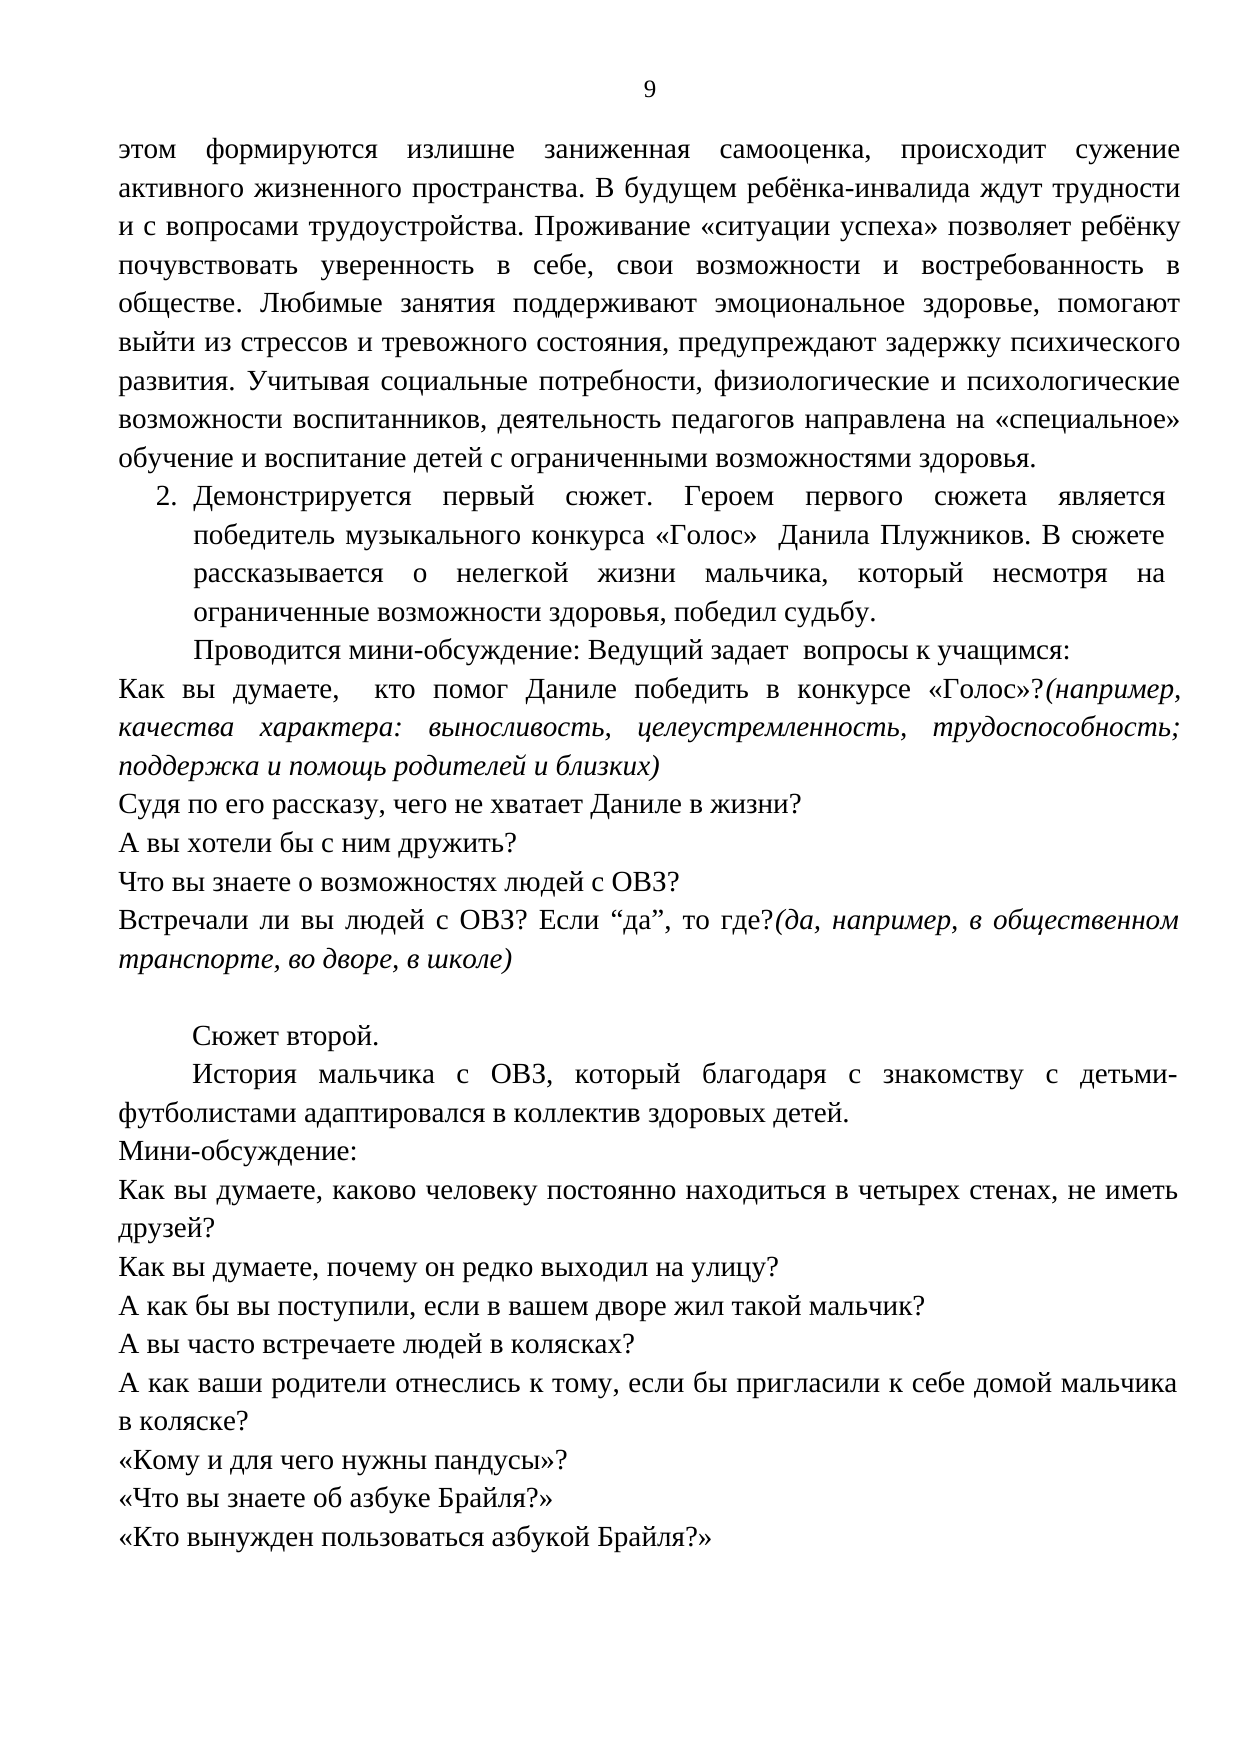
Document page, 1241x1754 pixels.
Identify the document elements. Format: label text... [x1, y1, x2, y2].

text Сюжет второй. [118, 1018, 1179, 1051]
text Как вы думаете, каково человеку постоянно находиться в четырех стенах, не иметь друзей? [118, 1172, 1179, 1244]
text Мини-обсуждение: [118, 1133, 1179, 1167]
text Встречали ли вы людей с ОВЗ? Если “да”, то где?(да, например, в общественном транспорте, во дворе, в школе) [118, 902, 1179, 974]
text Что вы знаете о возможностях людей с ОВЗ? [118, 864, 1179, 897]
text А как ваши родители отнеслись к тому, если бы пригласили к себе домой мальчика в коляске? [118, 1365, 1179, 1437]
text Как вы думаете, почему он редко выходил на улицу? [118, 1249, 1179, 1283]
text «Кто вынужден пользоваться азбукой Брайля?» [118, 1519, 1181, 1552]
text А вы хотели бы с ним дружить? [118, 825, 1181, 859]
text «Что вы знаете об азбуке Брайля?» [118, 1480, 1181, 1514]
text История мальчика с ОВЗ, который благодаря с знакомству с детьми-футболистами адаптировался в коллектив здоровых детей. [118, 1056, 1179, 1128]
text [118, 131, 1181, 473]
text Как вы думаете, кто помог Даниле победить в конкурсе «Голос»?(например, качества характера: выносливость, целеустремленность, трудоспособность; поддержка и помощь родителей и близких) [118, 671, 1181, 782]
text А вы часто встречаете людей в колясках? [118, 1326, 1179, 1360]
list Демонстрируется первый сюжет. Героем первого сюжета является победитель музыкального конкурса «Голос» Данила Плужников. В сюжете рассказывается о нелегкой жизни мальчика, который несмотря на ограниченные возможности здоровья, победил судьбу. [156, 478, 1166, 627]
text Судя по его рассказу, чего не хватает Даниле в жизни? [118, 787, 1181, 820]
text «Кому и для чего нужны пандусы»? [118, 1442, 1181, 1475]
list Проводится мини-обсуждение: Ведущий задает вопросы к учащимся: [193, 632, 1166, 666]
text А как бы вы поступили, если в вашем дворе жил такой мальчик? [118, 1288, 1179, 1321]
